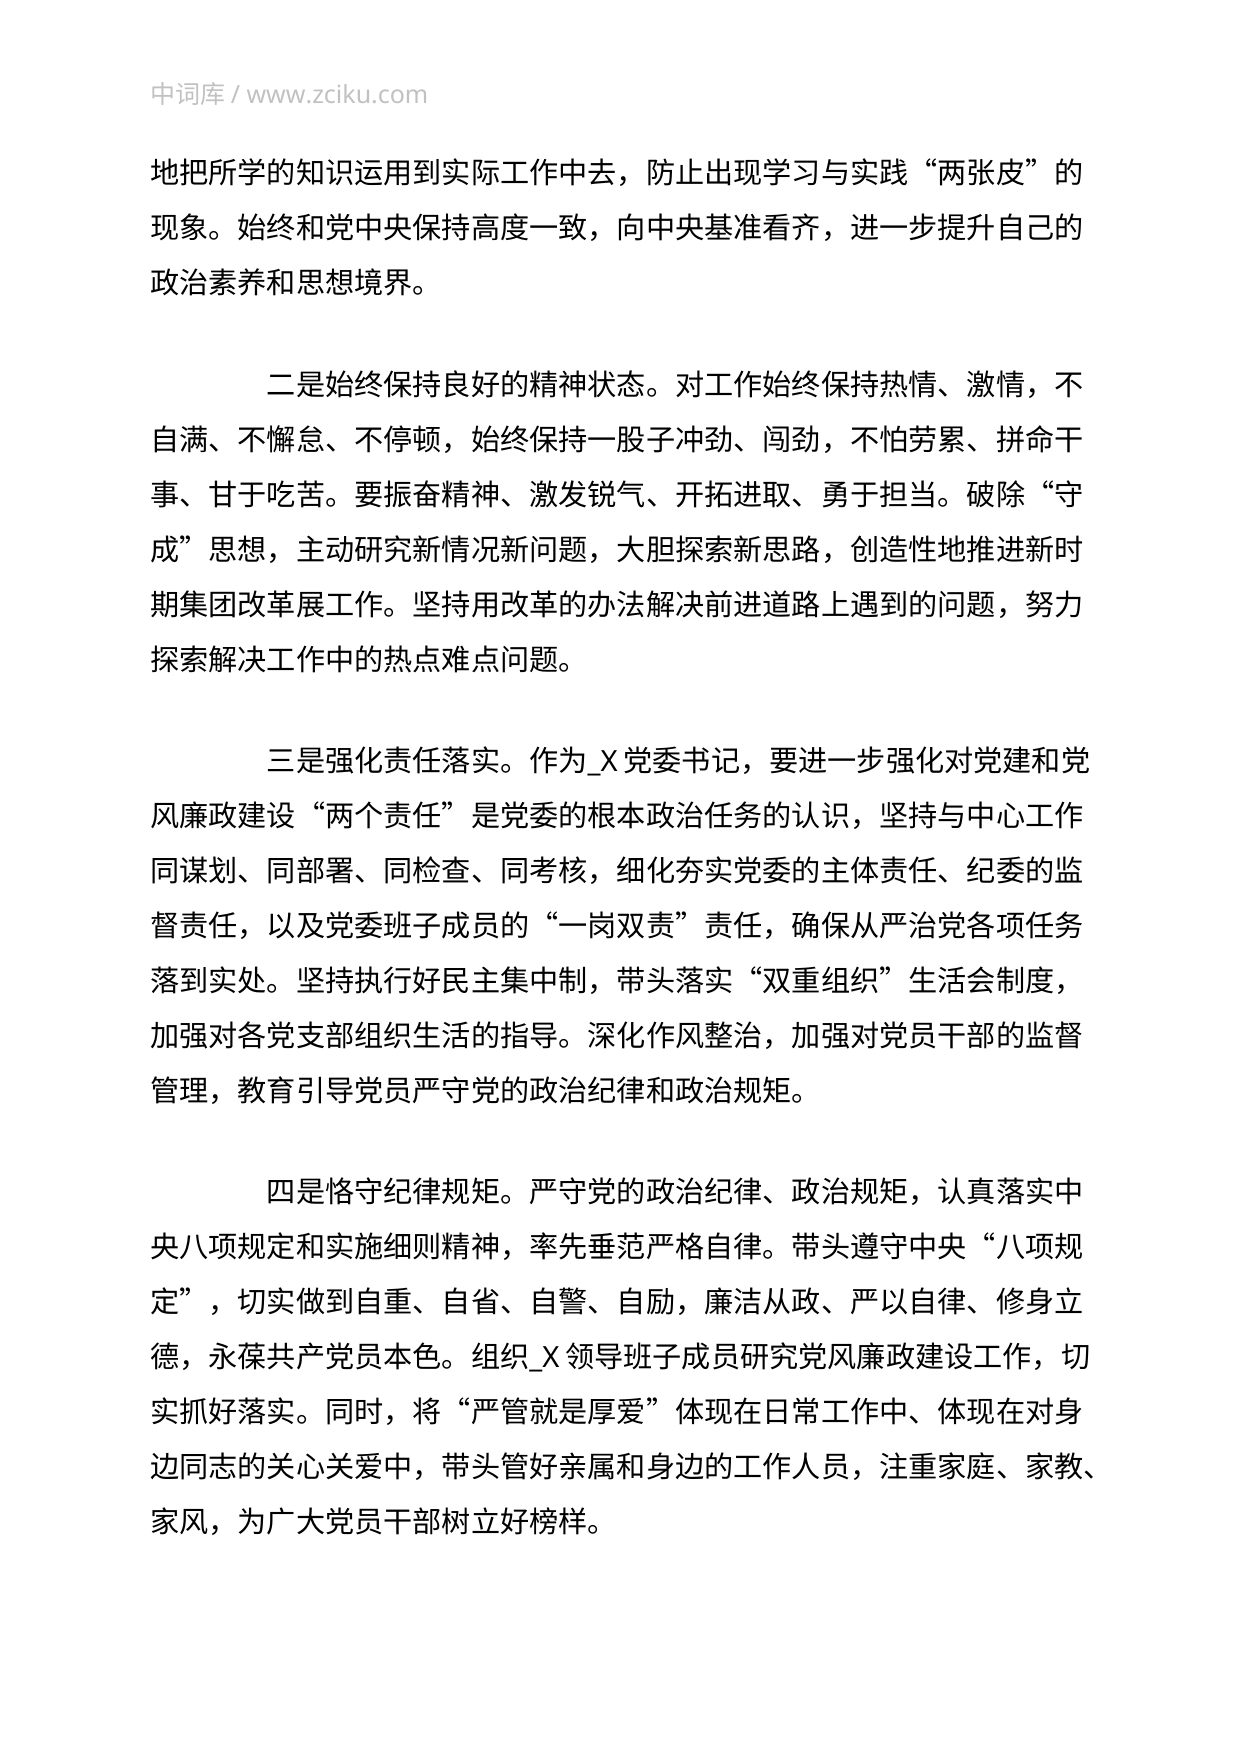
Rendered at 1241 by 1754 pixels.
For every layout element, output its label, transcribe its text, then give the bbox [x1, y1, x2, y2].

text 三是强化责任落实。作为_X党委书记，要进一步强化对党建和党风廉政建设“两个责任”是党委的根本政治任务的认识，坚持与中心工作同谋划、同部署、同检查、同考核，细化夯实党委的主体责任、纪委的监督责任，以及党委班子成员的“一岗双责”责任，确保从严治党各项任务落到实处。坚持执行好民主集中制，带头落实“双重组织”生活会制度，加强对各党支部组织生活的指导。深化作风整治，加强对党员干部的监督管理，教育引导党员严守党的政治纪律和政治规矩。 [150, 738, 1090, 1109]
text 四是恪守纪律规矩。严守党的政治纪律、政治规矩，认真落实中央八项规定和实施细则精神，率先垂范严格自律。带头遵守中央“八项规定”，切实做到自重、自省、自警、自励，廉洁从政、严以自律、修身立德，永葆共产党员本色。组织_X领导班子成员研究党风廉政建设工作，切实抓好落实。同时，将“严管就是厚爱”体现在日常工作中、体现在对身边同志的关心关爱中，带头管好亲属和身边的工作人员，注重家庭、家教、家风，为广大党员干部树立好榜样。 [150, 1169, 1090, 1541]
text 二是始终保持良好的精神状态。对工作始终保持热情、激情，不自满、不懈怠、不停顿，始终保持一股子冲劲、闯劲，不怕劳累、拼命干事、甘于吃苦。要振奋精神、激发锐气、开拓进取、勇于担当。破除“守成”思想，主动研究新情况新问题，大胆探索新思路，创造性地推进新时期集团改革展工作。坚持用改革的办法解决前进道路上遇到的问题，努力探索解决工作中的热点难点问题。 [150, 362, 1090, 678]
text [150, 150, 1090, 302]
